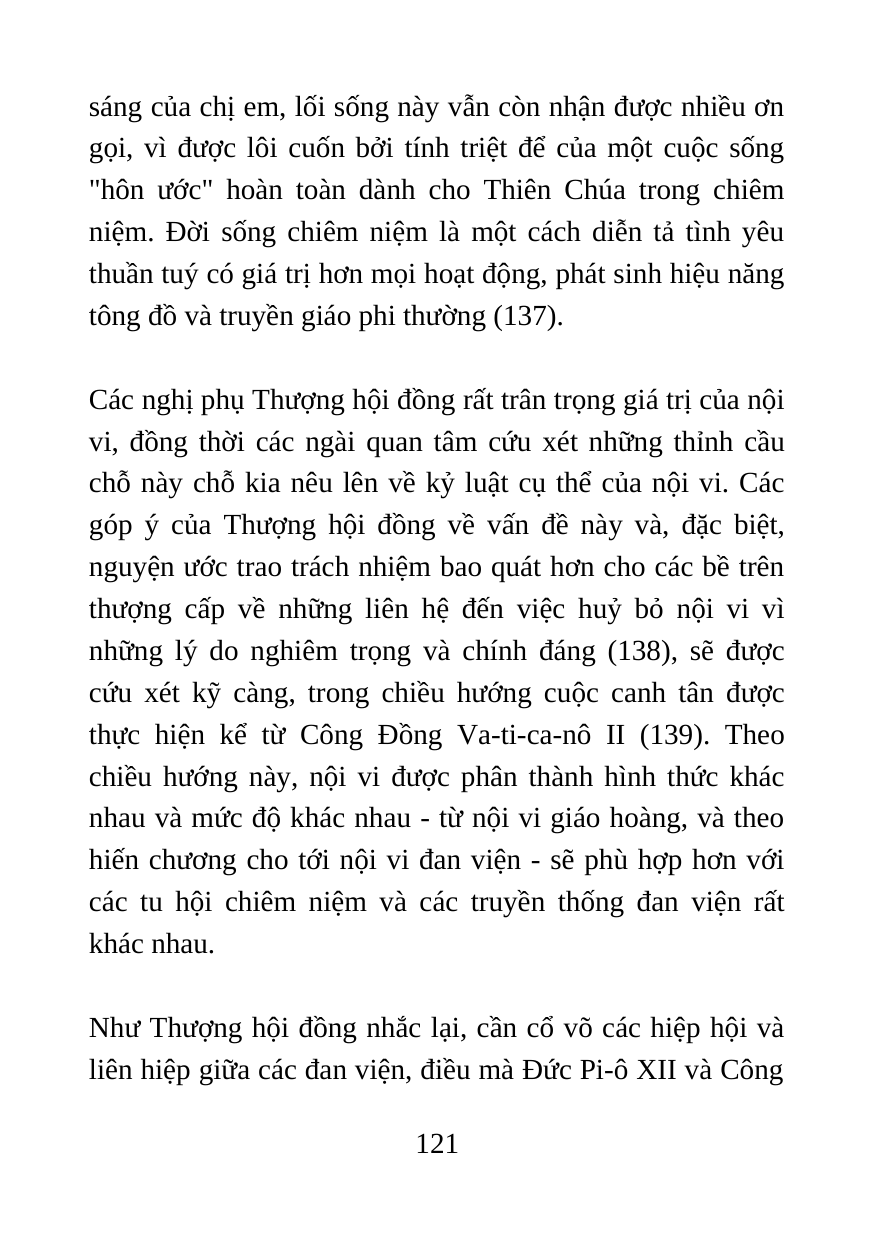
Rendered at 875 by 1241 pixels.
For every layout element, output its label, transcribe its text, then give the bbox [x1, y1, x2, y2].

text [89, 89, 785, 332]
text Các nghị phụ Thượng hội đồng rất trân trọng giá trị của nội vi, đồng thời các ngài quan tâm cứu xét những thỉnh cầu chỗ này chỗ kia nêu lên về kỷ luật cụ thể của nội vi. Các góp ý của Thượng hội đồng về vấn đề này và, đặc biệt, nguyện ước trao trách nhiệm bao quát hơn cho các bề trên thượng cấp về những liên hệ đến việc huỷ bỏ nội vi vì những lý do nghiêm trọng và chính đáng (138), sẽ được cứu xét kỹ càng, trong chiều hướng cuộc canh tân được thực hiện kể từ Công Đồng Va-ti-ca-nô II (139). Theo chiều hướng này, nội vi được phân thành hình thức khác nhau và mức độ khác nhau - từ nội vi giáo hoàng, và theo hiến chương cho tới nội vi đan viện - sẽ phù hợp hơn với các tu hội chiêm niệm và các truyền thống đan viện rất khác nhau. [89, 382, 785, 960]
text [89, 1010, 785, 1085]
